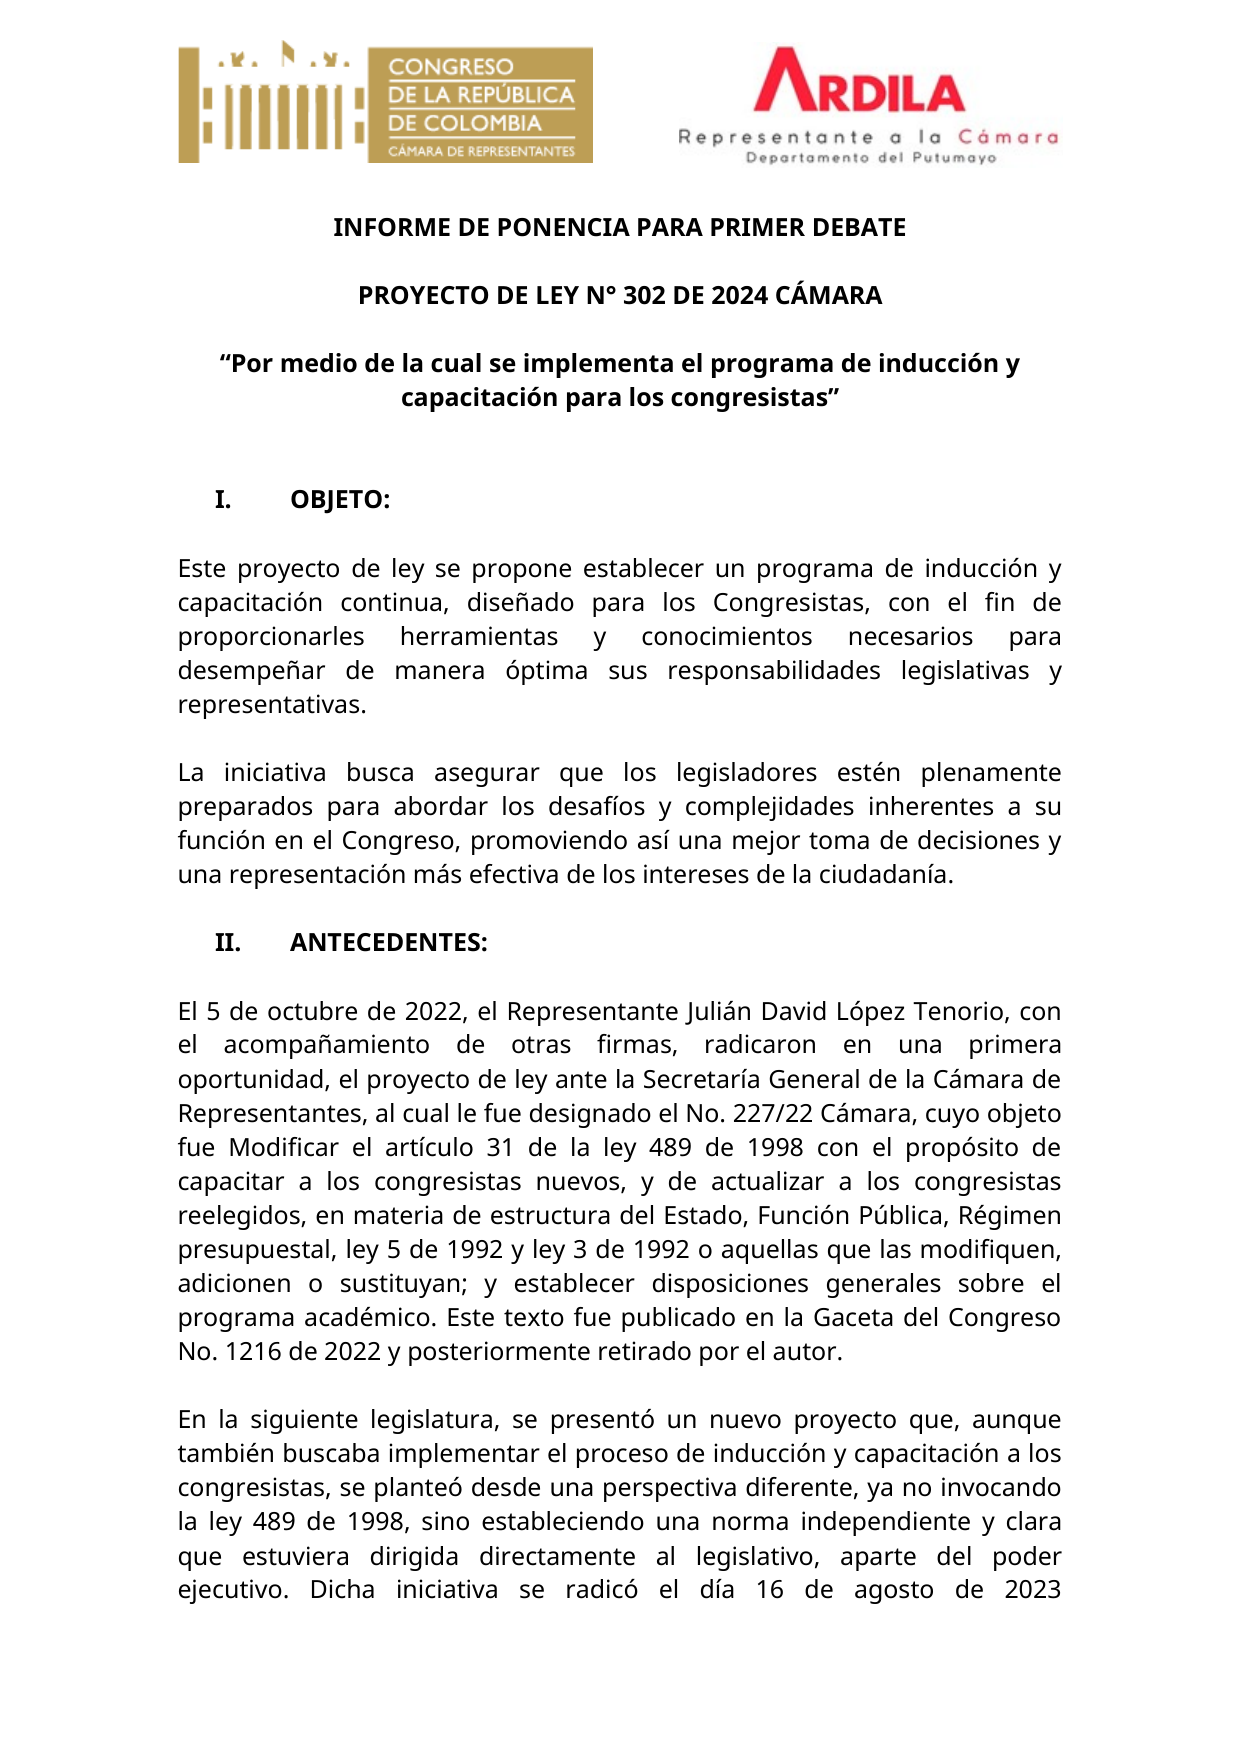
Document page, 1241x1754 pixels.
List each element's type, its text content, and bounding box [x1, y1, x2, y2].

list ANTECEDENTES: [215, 925, 1063, 959]
list OBJETO: [215, 482, 1063, 516]
text “Por medio de la cual se implementa el programa de inducción y capacitación para los congresistas” [177, 346, 1063, 414]
text El 5 de octubre de 2022, el Representante Julián David López Tenorio, con el acompañamiento de otras firmas, radicaron en una primera oportunidad, el proyecto de ley ante la Secretaría General de la Cámara de Representantes, al cual le fue designado el No. 227/22 Cámara, cuyo objeto fue Modificar el artículo 31 de la ley 489 de 1998 con el propósito de capacitar a los congresistas nuevos, y de actualizar a los congresistas reelegidos, en materia de estructura del Estado, Función Pública, Régimen presupuestal, ley 5 de 1992 y ley 3 de 1992 o aquellas que las modifiquen, adicionen o sustituyan; y establecer disposiciones generales sobre el programa académico. Este texto fue publicado en la Gaceta del Congreso No. 1216 de 2022 y posteriormente retirado por el autor. [177, 993, 1063, 1368]
text La iniciativa busca asegurar que los legisladores estén plenamente preparados para abordar los desafíos y complejidades inherentes a su función en el Congreso, promoviendo así una mejor toma de decisiones y una representación más efectiva de los intereses de la ciudadanía. [177, 755, 1063, 891]
picture [679, 42, 1063, 168]
picture [177, 40, 592, 162]
text PROYECTO DE LEY N° 302 DE 2024 CÁMARA [177, 278, 1063, 312]
text Este proyecto de ley se propone establecer un programa de inducción y capacitación continua, diseñado para los Congresistas, con el fin de proporcionarles herramientas y conocimientos necesarios para desempeñar de manera óptima sus responsabilidades legislativas y representativas. [177, 550, 1063, 721]
text INFORME DE PONENCIA PARA PRIMER DEBATE [177, 210, 1063, 244]
